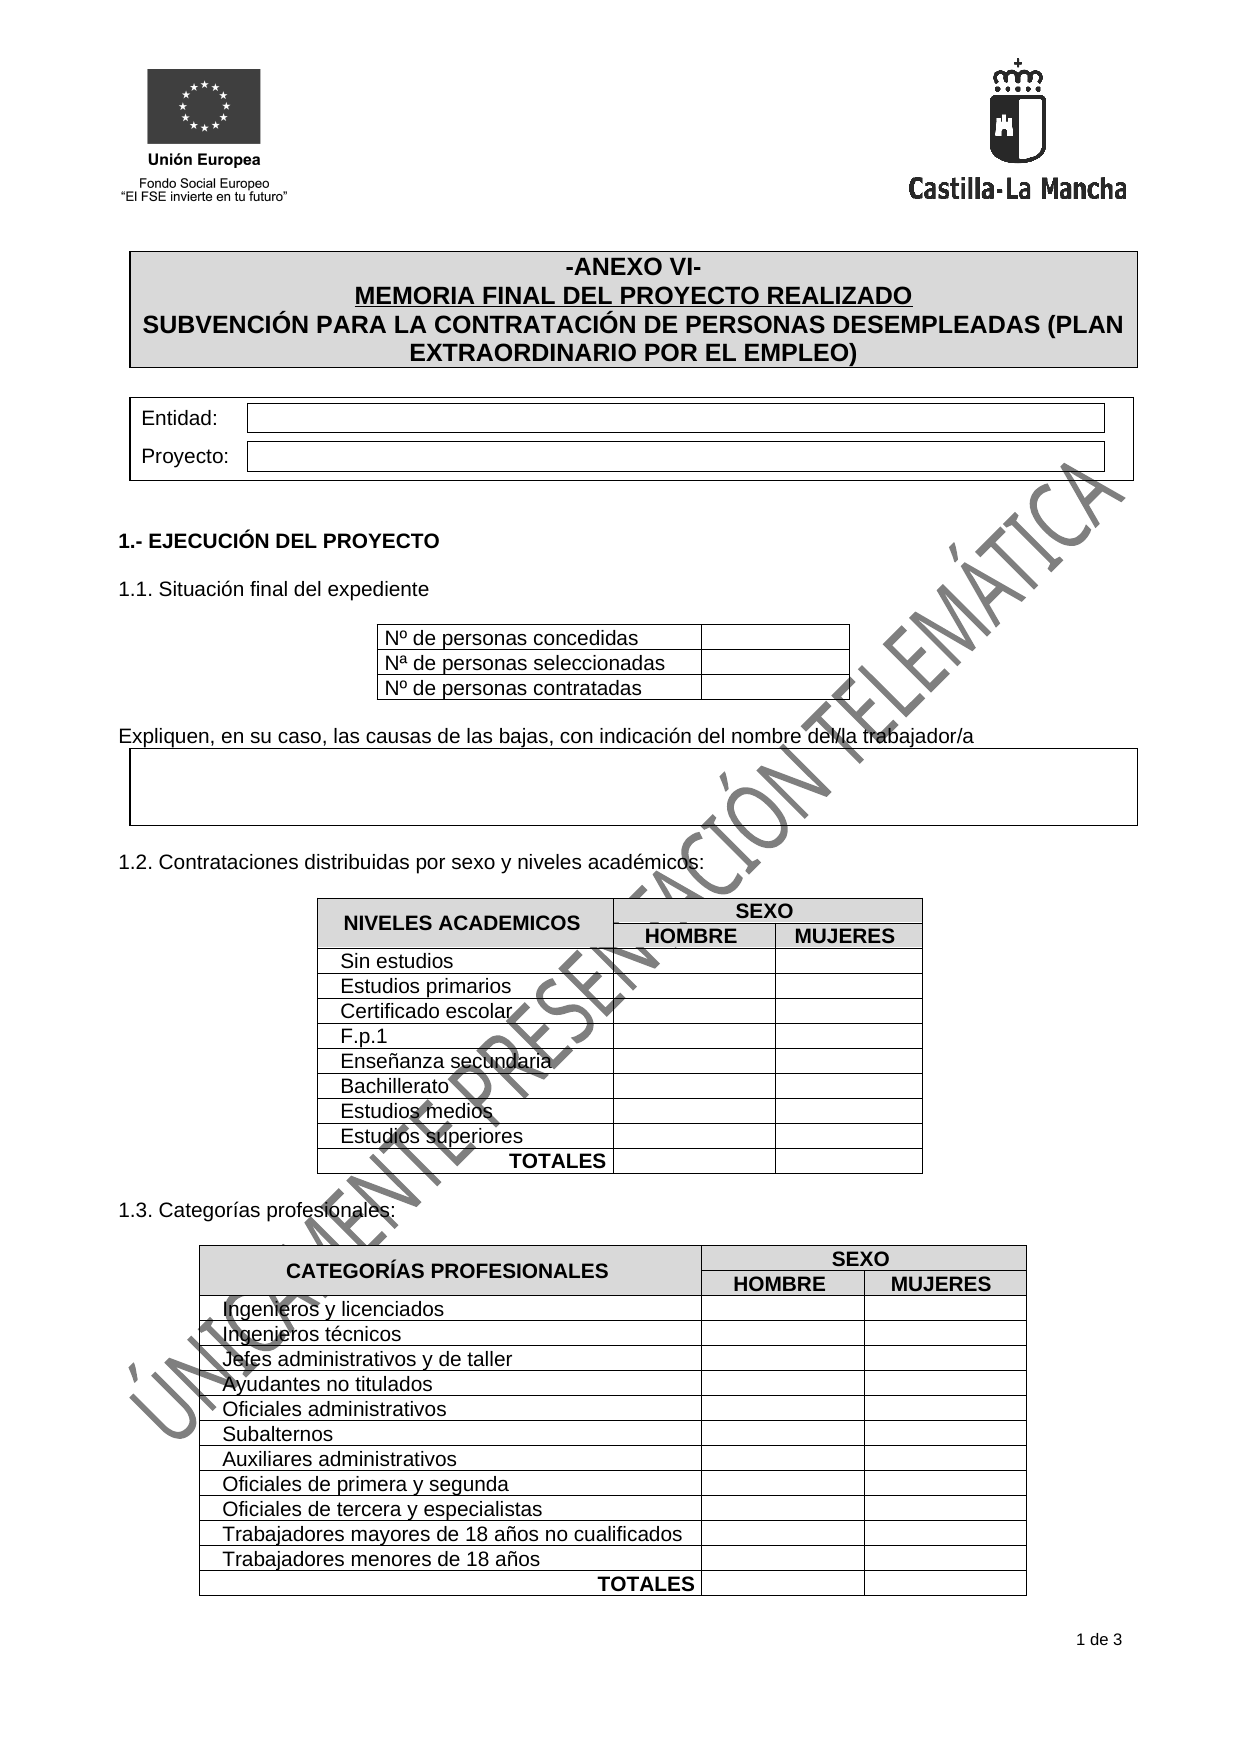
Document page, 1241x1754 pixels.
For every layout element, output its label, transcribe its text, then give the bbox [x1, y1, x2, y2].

table_cell [776, 1024, 922, 1047]
table_cell [702, 1421, 864, 1445]
table_cell [702, 1571, 864, 1595]
table_header Nº de personas concedidas [378, 625, 701, 649]
table_header SEXO [614, 899, 922, 922]
table_cell Ingenieros técnicos [200, 1321, 701, 1345]
table_cell [614, 949, 775, 972]
table_cell [865, 1346, 1026, 1370]
table_cell Bachillerato [318, 1074, 613, 1097]
table_cell [1105, 441, 1133, 471]
table_cell [865, 1471, 1026, 1495]
table_cell [865, 1521, 1026, 1545]
table_cell [1105, 403, 1133, 432]
table_cell Estudios superiores [318, 1124, 613, 1147]
table_cell [776, 1099, 922, 1122]
table_cell [702, 1396, 864, 1420]
text 1.1. Situación final del expediente [118, 576, 1122, 600]
table_cell Jefes administrativos y de taller [200, 1346, 701, 1370]
table_header [131, 398, 1133, 403]
text Expliquen, en su caso, las causas de las bajas, con indicación del nombre del/la trabajador/a [118, 724, 1122, 748]
table_cell MUJERES [776, 924, 922, 947]
table_cell [702, 675, 849, 699]
table_header CATEGORÍAS PROFESIONALES [200, 1246, 701, 1295]
table_cell [865, 1296, 1026, 1320]
table_cell [776, 974, 922, 997]
table_cell Trabajadores mayores de 18 años no cualificados [200, 1521, 701, 1545]
table_cell [614, 974, 775, 997]
table_cell [614, 999, 775, 1022]
table_cell [776, 1124, 922, 1147]
table_cell [131, 471, 1133, 479]
picture [909, 58, 1126, 199]
table_cell [702, 650, 849, 674]
table_cell [865, 1571, 1026, 1595]
table_cell [776, 1074, 922, 1097]
table_cell F.p.1 [318, 1024, 613, 1047]
table_cell Auxiliares administrativos [200, 1446, 701, 1470]
table_cell [702, 1521, 864, 1545]
table_header SEXO [702, 1246, 1026, 1270]
table_cell [131, 432, 1133, 441]
table_cell [776, 999, 922, 1022]
table_cell Enseñanza secundaria [318, 1049, 613, 1072]
table_header [702, 625, 849, 649]
table_cell [614, 1149, 775, 1172]
picture [118, 62, 291, 209]
table_cell Nª de personas seleccionadas [378, 650, 701, 674]
table_cell [865, 1396, 1026, 1420]
table_cell Subalternos [200, 1421, 701, 1445]
table_cell [614, 1024, 775, 1047]
table_header [131, 749, 1137, 824]
table_cell [248, 404, 1104, 432]
table_cell [614, 1049, 775, 1072]
table_cell Sin estudios [318, 949, 613, 972]
table_cell [702, 1371, 864, 1395]
table_cell TOTALES [318, 1149, 613, 1172]
table_cell TOTALES [200, 1571, 701, 1595]
table_cell [248, 442, 1104, 471]
table_cell Estudios primarios [318, 974, 613, 997]
table_cell HOMBRE [702, 1271, 864, 1295]
table_cell Certificado escolar [318, 999, 613, 1022]
table_cell [776, 949, 922, 972]
table_cell [865, 1546, 1026, 1570]
table_cell Ayudantes no titulados [200, 1371, 701, 1395]
table_cell [702, 1546, 864, 1570]
text 1.- EJECUCIÓN DEL PROYECTO [118, 528, 1122, 552]
table_cell MUJERES [865, 1271, 1026, 1295]
table_cell [702, 1346, 864, 1370]
table_cell [865, 1496, 1026, 1520]
table_header NIVELES ACADEMICOS [318, 899, 613, 947]
table_cell [702, 1296, 864, 1320]
table_cell [702, 1321, 864, 1345]
table_cell [865, 1321, 1026, 1345]
table_cell Estudios medios [318, 1099, 613, 1122]
table_cell [614, 1124, 775, 1147]
table_cell Ingenieros y licenciados [200, 1296, 701, 1320]
text 1.2. Contrataciones distribuidas por sexo y niveles académicos: [118, 849, 1122, 873]
table_cell Trabajadores menores de 18 años [200, 1546, 701, 1570]
table_cell [614, 1099, 775, 1122]
table_cell [702, 1496, 864, 1520]
text 1.3. Categorías profesionales: [118, 1197, 1122, 1221]
table_cell [776, 1149, 922, 1172]
table_cell [865, 1421, 1026, 1445]
table_cell [614, 1074, 775, 1097]
table_cell [702, 1446, 864, 1470]
table_cell [865, 1371, 1026, 1395]
table_header -ANEXO VI- MEMORIA FINAL DEL PROYECTO REALIZADO SUBVENCIÓN PARA LA CONTRATACIÓN DE PERSONAS DESEMPLEADAS (PLAN EXTRAORDINARIO POR EL EMPLEO) [131, 252, 1137, 367]
table_cell [865, 1446, 1026, 1470]
table_cell Oficiales de tercera y especialistas [200, 1496, 701, 1520]
table_cell [776, 1049, 922, 1072]
table_cell Oficiales administrativos [200, 1396, 701, 1420]
table_cell [702, 1471, 864, 1495]
table_cell HOMBRE [614, 924, 775, 947]
table_cell Oficiales de primera y segunda [200, 1471, 701, 1495]
table_cell Entidad: [131, 403, 247, 432]
table_cell Nº de personas contratadas [378, 675, 701, 699]
table_cell Proyecto: [131, 441, 247, 471]
